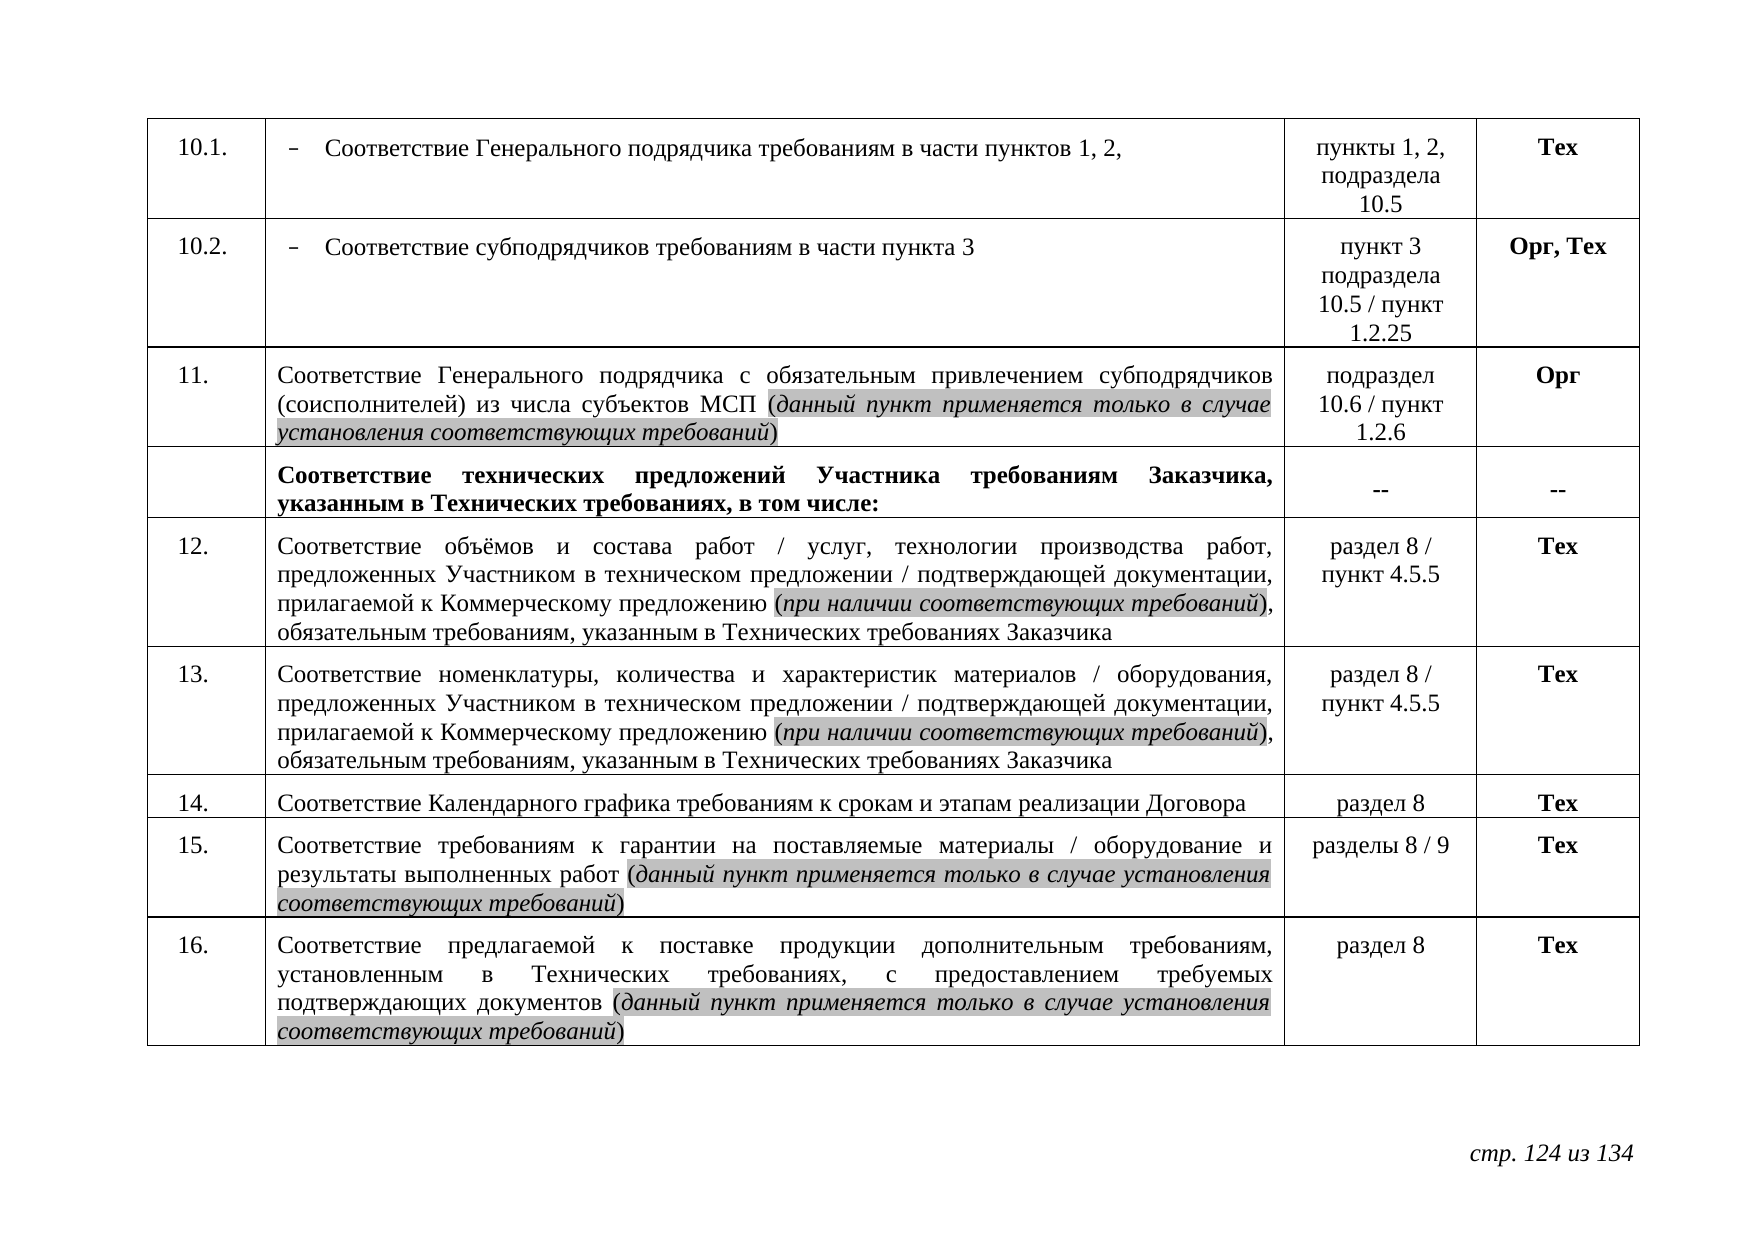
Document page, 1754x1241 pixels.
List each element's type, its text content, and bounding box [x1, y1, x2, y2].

table_cell подраздел 10.6 / пункт 1.2.6 [1285, 348, 1476, 446]
table_cell Соответствие требованиям к гарантии на поставляемые материалы / оборудование и результаты выполненных работ (данный пункт применяется только в случае установления соответствующих требований) [266, 818, 1284, 916]
table_cell раздел 8 / пункт 4.5.5 [1285, 518, 1476, 646]
table_cell раздел 8 [1285, 775, 1476, 817]
table_cell Соответствие Генерального подрядчика требованиям в части пунктов 1, 2, [266, 119, 1284, 218]
table_cell Соответствие Календарного графика требованиям к срокам и этапам реализации Договора [266, 775, 1284, 817]
table_cell Соответствие субподрядчиков требованиям в части пункта 3 [266, 219, 1284, 346]
table_cell -- [1477, 447, 1639, 517]
table_cell [148, 447, 265, 517]
table_cell [148, 647, 265, 774]
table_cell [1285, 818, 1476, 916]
table_cell пункты 1, 2, подраздела 10.5 [1285, 119, 1476, 218]
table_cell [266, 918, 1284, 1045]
table_cell [148, 818, 265, 916]
table_cell раздел 8 / пункт 4.5.5 [1285, 647, 1476, 774]
table_cell [148, 219, 265, 346]
table_cell Соответствие технических предложений Участника требованиям Заказчика, указанным в Технических требованиях, в том числе: [266, 447, 1284, 517]
table_cell [148, 775, 265, 817]
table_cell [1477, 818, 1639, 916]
table_cell Орг, Тех [1477, 219, 1639, 346]
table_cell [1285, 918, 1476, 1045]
table_cell Соответствие объёмов и состава работ / услуг, технологии производства работ, предложенных Участником в техническом предложении / подтверждающей документации, прилагаемой к Коммерческому предложению (при наличии соответствующих требований), обязательным требованиям, указанным в Технических требованиях Заказчика [266, 518, 1284, 646]
table_cell Орг [1477, 348, 1639, 446]
table_cell Тех [1477, 518, 1639, 646]
table_cell -- [1285, 447, 1476, 517]
table_cell [148, 119, 265, 218]
table_cell Тех [1477, 647, 1639, 774]
table_cell [148, 348, 265, 446]
table_cell [148, 518, 265, 646]
table_cell пункт 3 подраздела 10.5 / пункт 1.2.25 [1285, 219, 1476, 346]
table_cell Соответствие номенклатуры, количества и характеристик материалов / оборудования, предложенных Участником в техническом предложении / подтверждающей документации, прилагаемой к Коммерческому предложению (при наличии соответствующих требований), обязательным требованиям, указанным в Технических требованиях Заказчика [266, 647, 1284, 774]
table_cell Соответствие Генерального подрядчика с обязательным привлечением субподрядчиков (соисполнителей) из числа субъектов МСП (данный пункт применяется только в случае установления соответствующих требований) [266, 348, 1284, 446]
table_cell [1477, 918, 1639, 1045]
table_cell Тех [1477, 119, 1639, 218]
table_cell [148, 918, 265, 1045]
table_cell Тех [1477, 775, 1639, 817]
